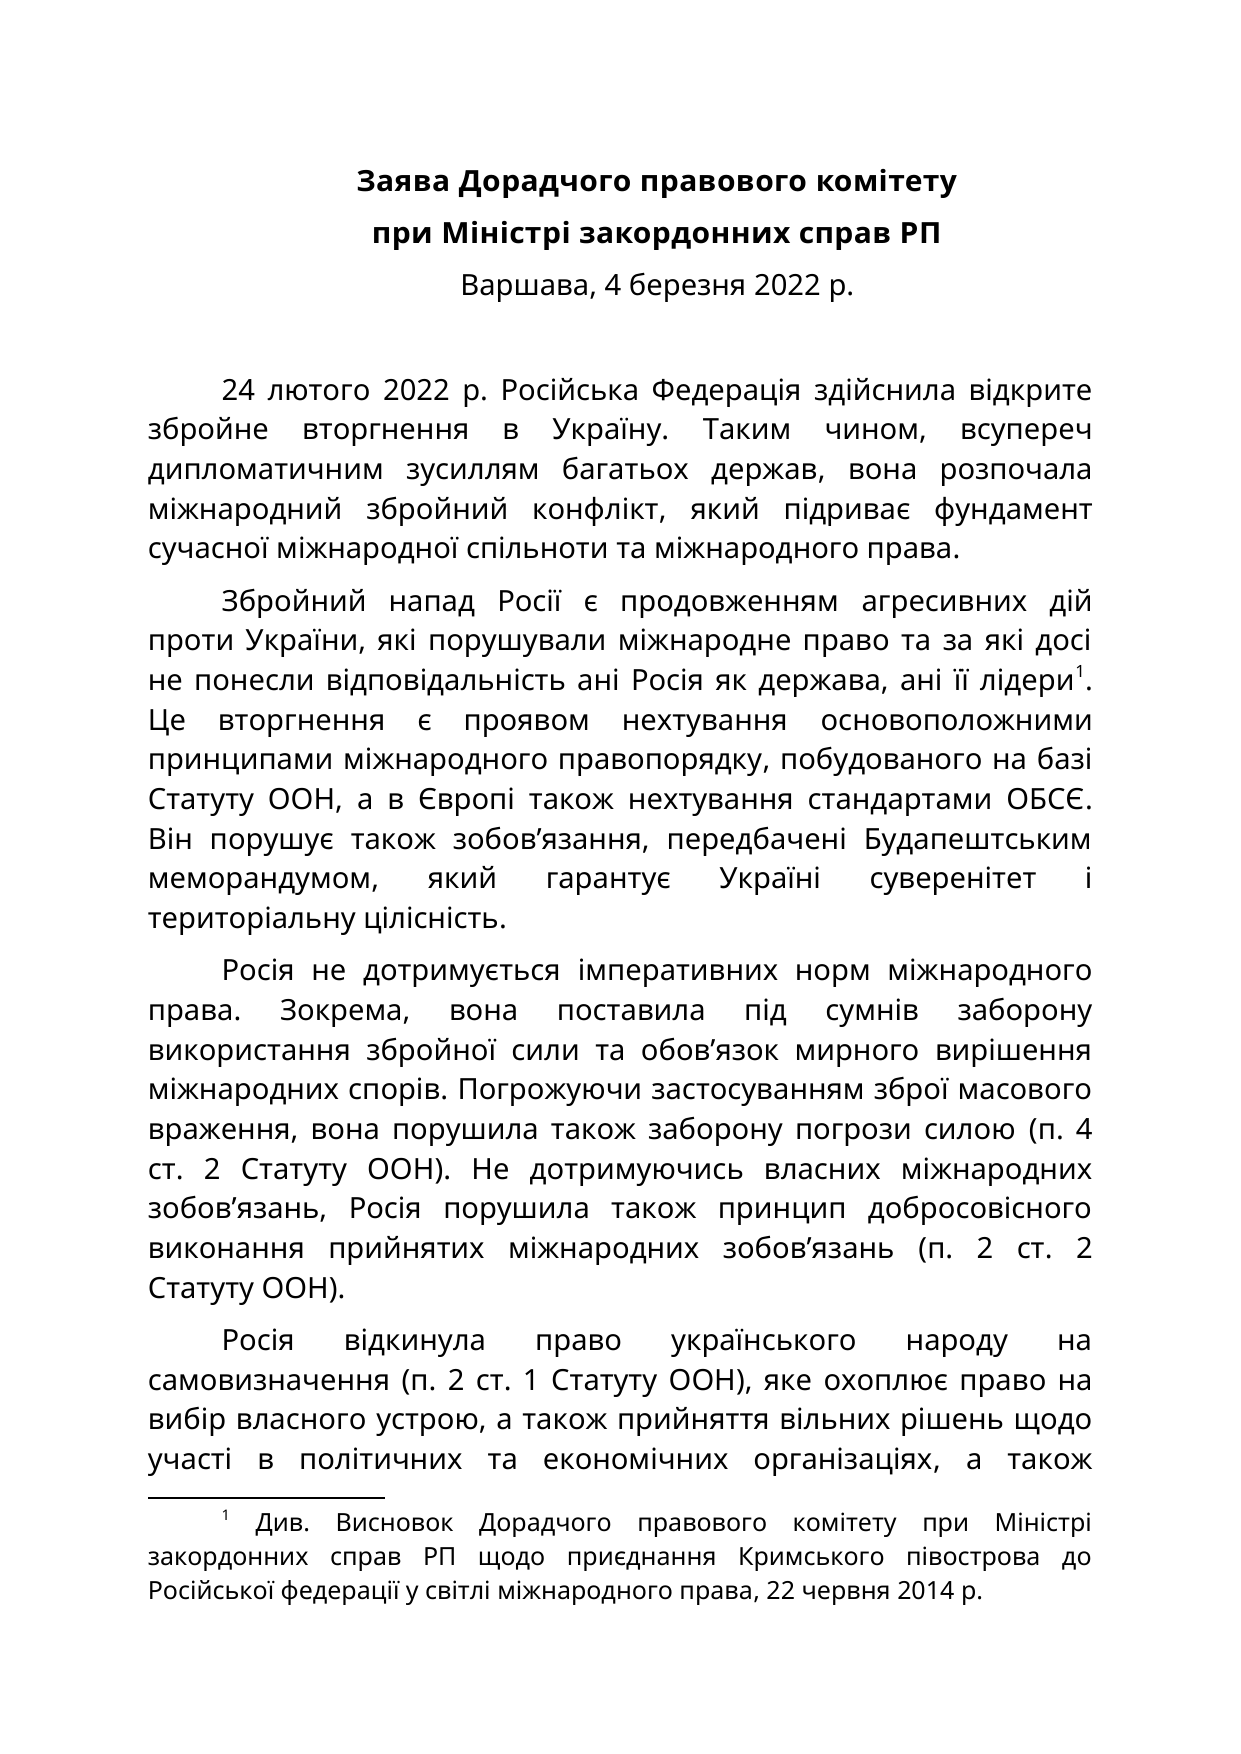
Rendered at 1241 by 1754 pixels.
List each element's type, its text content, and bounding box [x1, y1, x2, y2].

subtitle при Міністрі закордонних справ РП [148, 212, 1093, 252]
text Збройний напад Росії є продовженням агресивних дій проти України, які порушували міжнародне право та за які досі не понесли відповідальність ані Росія як держава, ані її лідери. Це вторгнення є проявом нехтування основоположними принципами міжнародного правопорядку, побудованого на базі Статуту ООН, а в Європі також нехтування стандартами ОБСЄ. Він порушує також зобов’язання, передбачені Будапештським меморандумом, який гарантує Україні суверенітет і територіальну цілісність. [148, 580, 1093, 937]
text Варшава, 4 березня 2022 р. [148, 264, 1093, 304]
text 24 лютого 2022 р. Російська Федерація здійснила відкрите збройне вторгнення в Україну. Таким чином, всупереч дипломатичним зусиллям багатьох держав, вона розпочала міжнародний збройний конфлікт, який підриває фундамент сучасної міжнародної спільноти та міжнародного права. [148, 369, 1093, 567]
subtitle Заява Дорадчого правового комітету [148, 160, 1093, 200]
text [148, 1319, 1093, 1478]
text Росія не дотримується імперативних норм міжнародного права. Зокрема, вона поставила під сумнів заборону використання збройної сили та обов’язок мирного вирішення міжнародних спорів. Погрожуючи застосуванням зброї масового враження, вона порушила також заборону погрози силою (п. 4 ст. 2 Статуту ООН). Не дотримуючись власних міжнародних зобов’язань, Росія порушила також принцип добросовісного виконання прийнятих міжнародних зобов’язань (п. 2 ст. 2 Статуту ООН). [148, 949, 1093, 1307]
